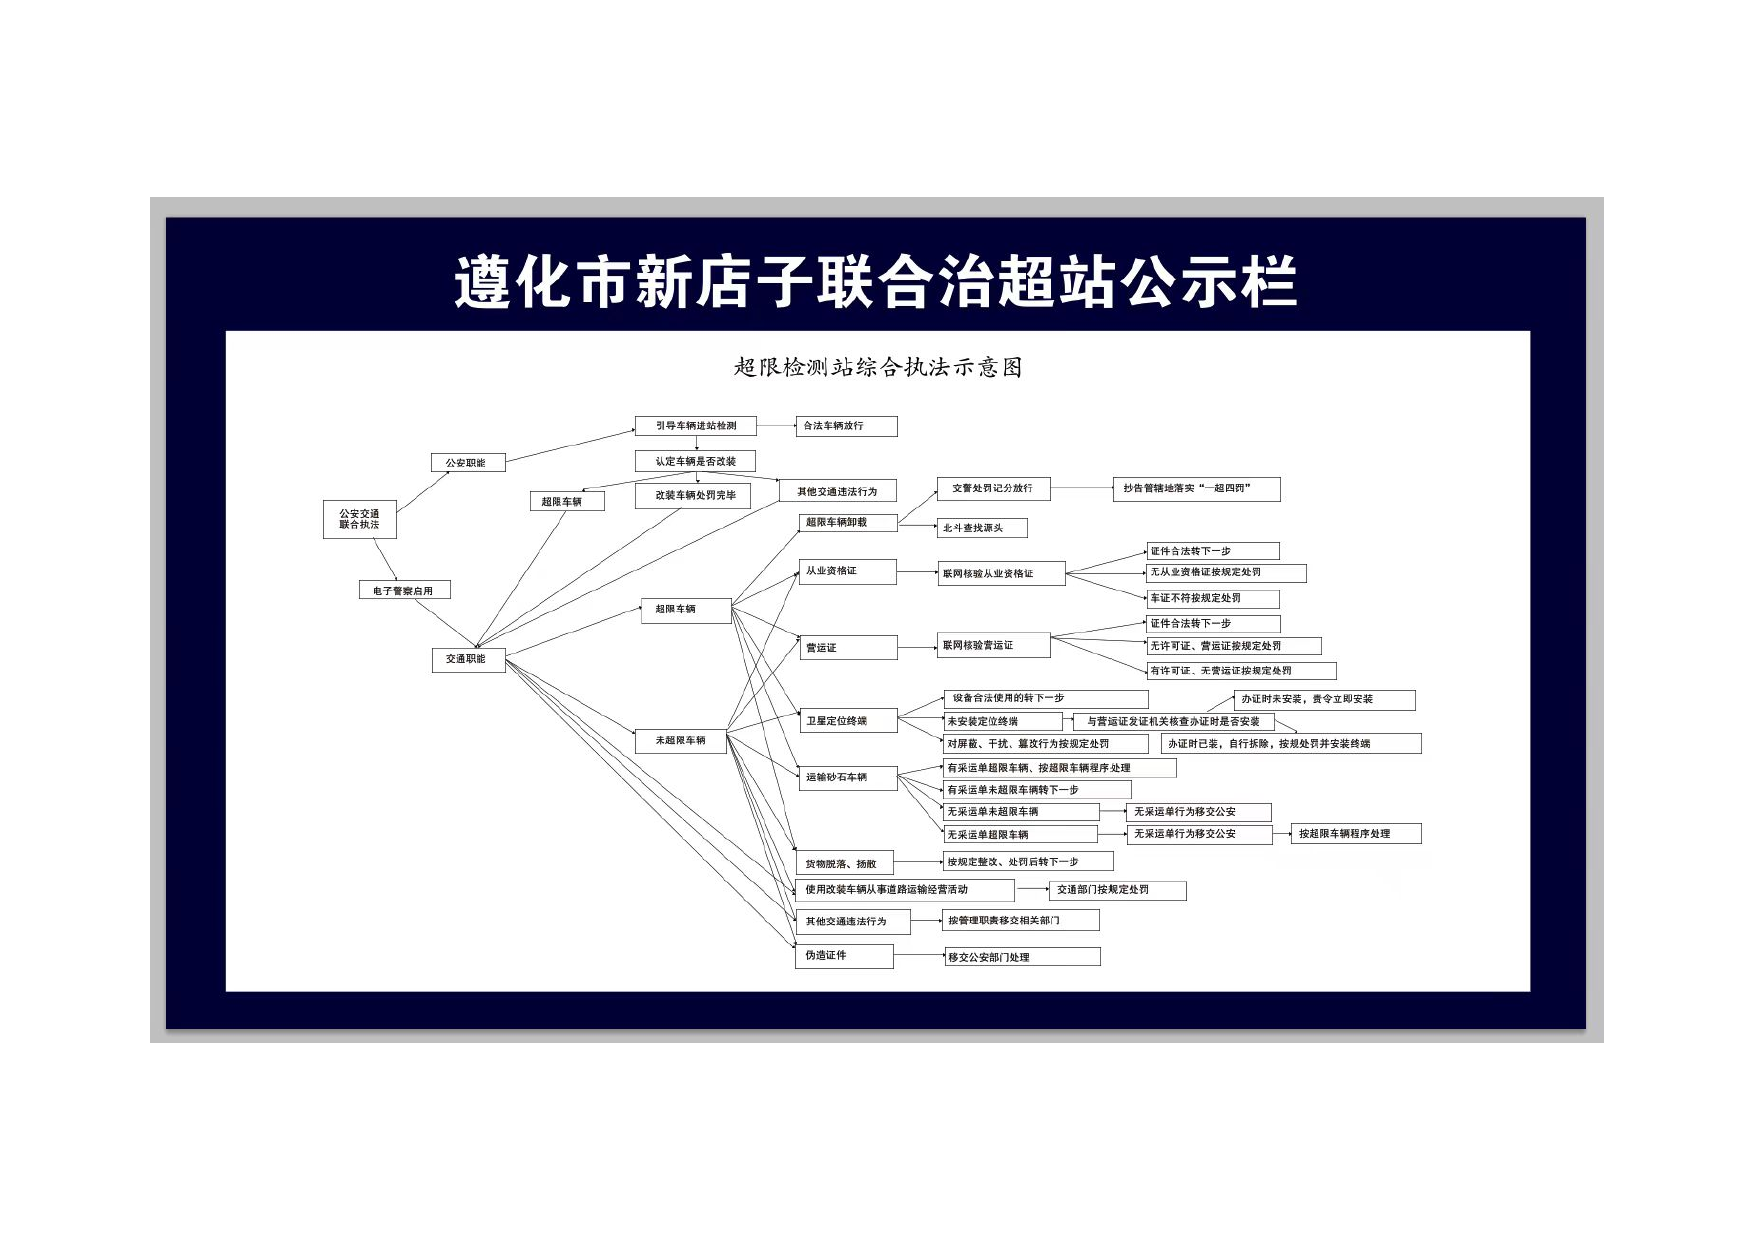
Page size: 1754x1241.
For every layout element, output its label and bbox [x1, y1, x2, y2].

picture [150, 197, 1604, 1043]
